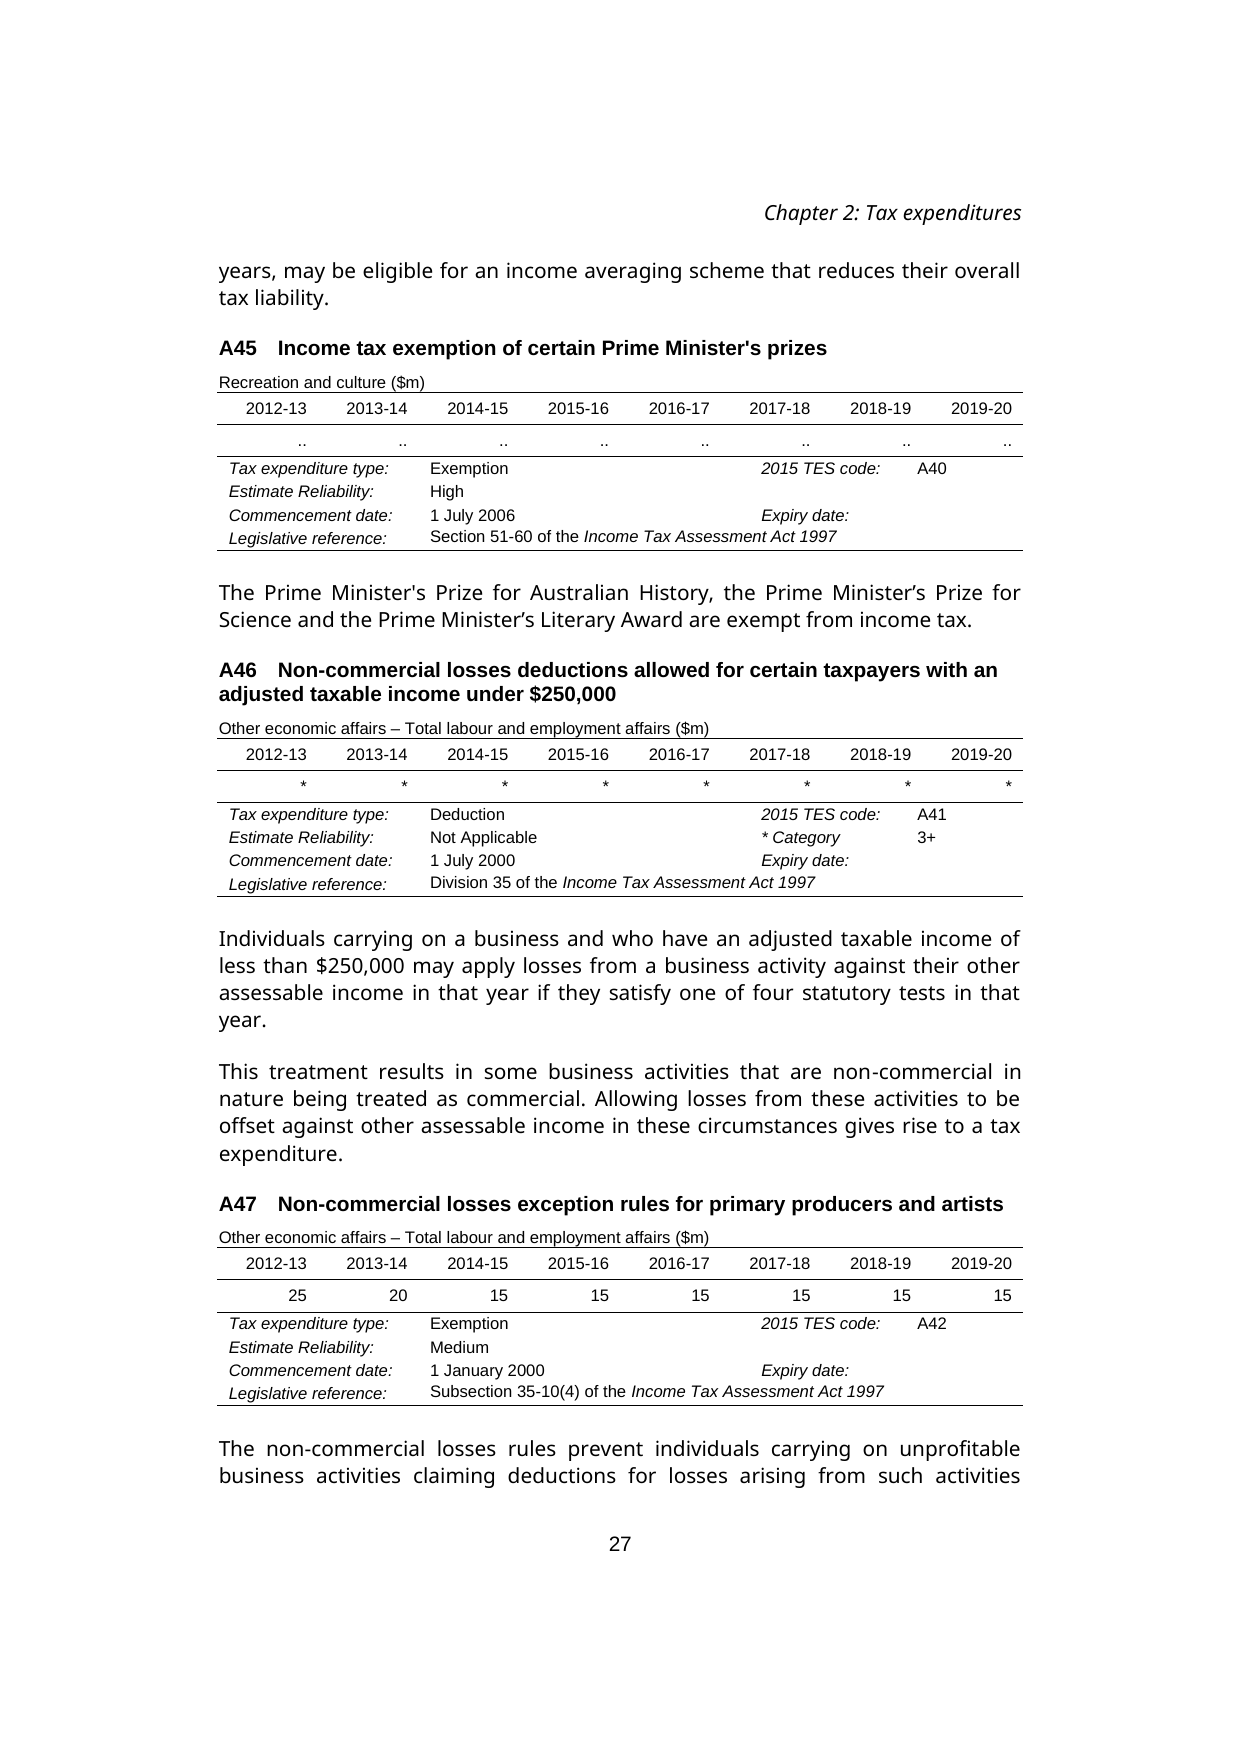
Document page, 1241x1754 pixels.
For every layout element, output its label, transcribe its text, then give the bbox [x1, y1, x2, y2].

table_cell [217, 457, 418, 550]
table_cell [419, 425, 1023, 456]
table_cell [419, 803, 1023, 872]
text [218, 1434, 1022, 1488]
subtitle Recreation and culture ($m) [218, 372, 1022, 392]
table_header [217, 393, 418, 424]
text This treatment results in some business activities that are non-commercial in nature being treated as commercial. Allowing losses from these activities to be offset against other assessable income in these circumstances gives rise to a tax expenditure. [218, 1058, 1022, 1166]
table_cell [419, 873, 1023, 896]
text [218, 257, 1022, 311]
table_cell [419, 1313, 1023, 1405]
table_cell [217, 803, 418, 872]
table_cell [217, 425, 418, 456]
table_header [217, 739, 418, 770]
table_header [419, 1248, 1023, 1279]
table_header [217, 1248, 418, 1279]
subtitle A46 Non-commercial losses deductions allowed for certain taxpayers with an adjusted taxable income under $250,000 [218, 658, 1022, 706]
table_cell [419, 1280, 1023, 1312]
subtitle A47 Non-commercial losses exception rules for primary producers and artists [218, 1191, 1022, 1215]
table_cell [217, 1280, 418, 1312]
text -Individuals carrying on a business and who have an adjusted taxable income of less than $250,000 may apply losses from a business activity against their other assessable income in that year if they satisfy one of four statutory tests in that year. [218, 925, 1022, 1033]
text The Prime Minister's Prize for Australian History, the Prime Minister’s Prize for Science and the Prime Minister’s Literary Award are exempt from income tax. [218, 579, 1022, 633]
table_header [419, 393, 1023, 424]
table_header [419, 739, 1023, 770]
subtitle Other economic affairs – Total labour and employment affairs ($m) [218, 1228, 1022, 1247]
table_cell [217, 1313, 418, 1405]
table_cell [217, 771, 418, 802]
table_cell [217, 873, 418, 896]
subtitle A45 Income tax exemption of certain Prime Minister's prizes [218, 336, 1022, 360]
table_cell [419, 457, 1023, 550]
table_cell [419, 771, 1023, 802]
subtitle Other economic affairs – Total labour and employment affairs ($m) [218, 718, 1022, 738]
